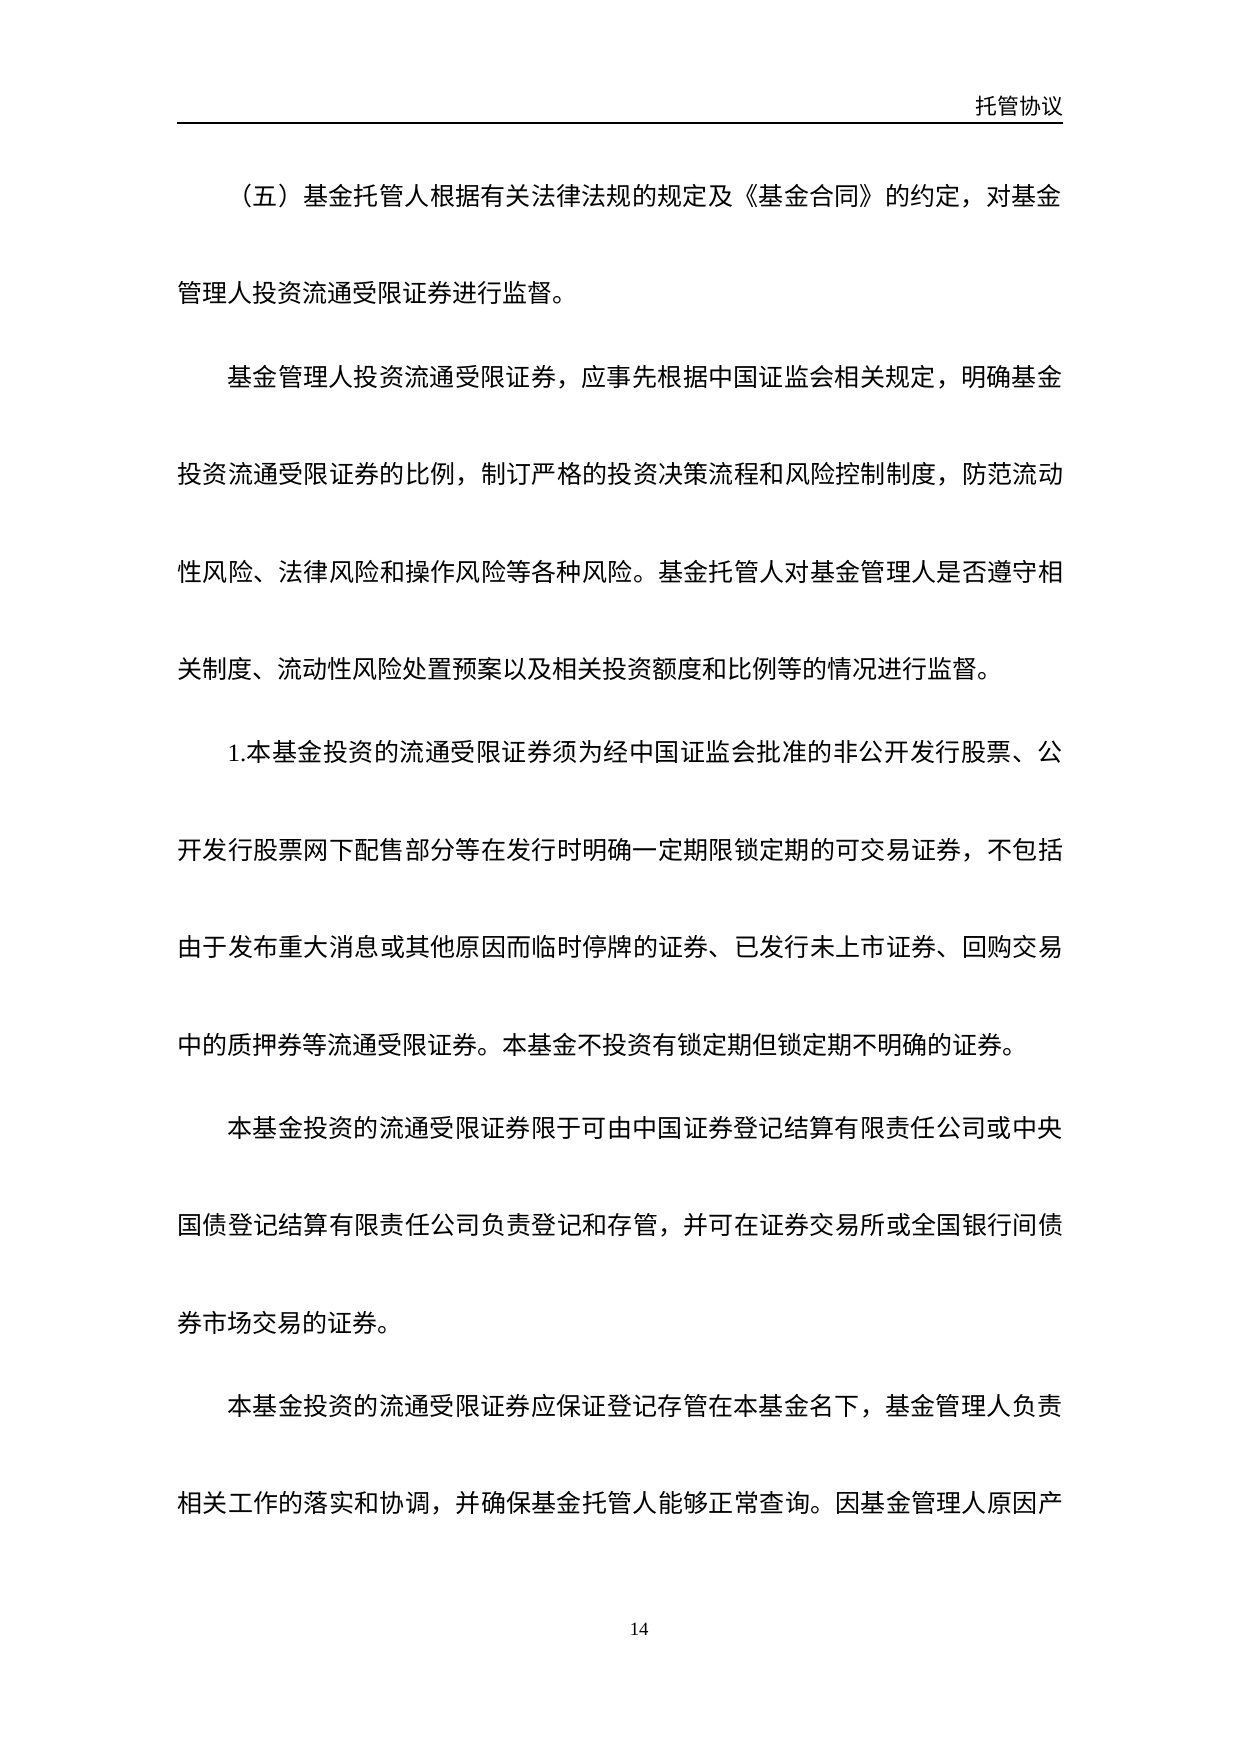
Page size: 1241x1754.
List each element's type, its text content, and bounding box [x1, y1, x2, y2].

text （五）基金托管人根据有关法律法规的规定及《基金合同》的约定，对基金管理人投资流通受限证券进行监督。 [177, 162, 1063, 324]
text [177, 1372, 1063, 1534]
text 基金管理人投资流通受限证券，应事先根据中国证监会相关规定，明确基金投资流通受限证券的比例，制订严格的投资决策流程和风险控制制度，防范流动性风险、法律风险和操作风险等各种风险。基金托管人对基金管理人是否遵守相关制度、流动性风险处置预案以及相关投资额度和比例等的情况进行监督。 [177, 343, 1063, 700]
text 1.本基金投资的流通受限证券须为经中国证监会批准的非公开发行股票、公开发行股票网下配售部分等在发行时明确一定期限锁定期的可交易证券，不包括由于发布重大消息或其他原因而临时停牌的证券、已发行未上市证券、回购交易中的质押券等流通受限证券。本基金不投资有锁定期但锁定期不明确的证券。 [177, 718, 1063, 1076]
text 本基金投资的流通受限证券限于可由中国证券登记结算有限责任公司或中央国债登记结算有限责任公司负责登记和存管，并可在证券交易所或全国银行间债券市场交易的证券。 [177, 1094, 1063, 1354]
